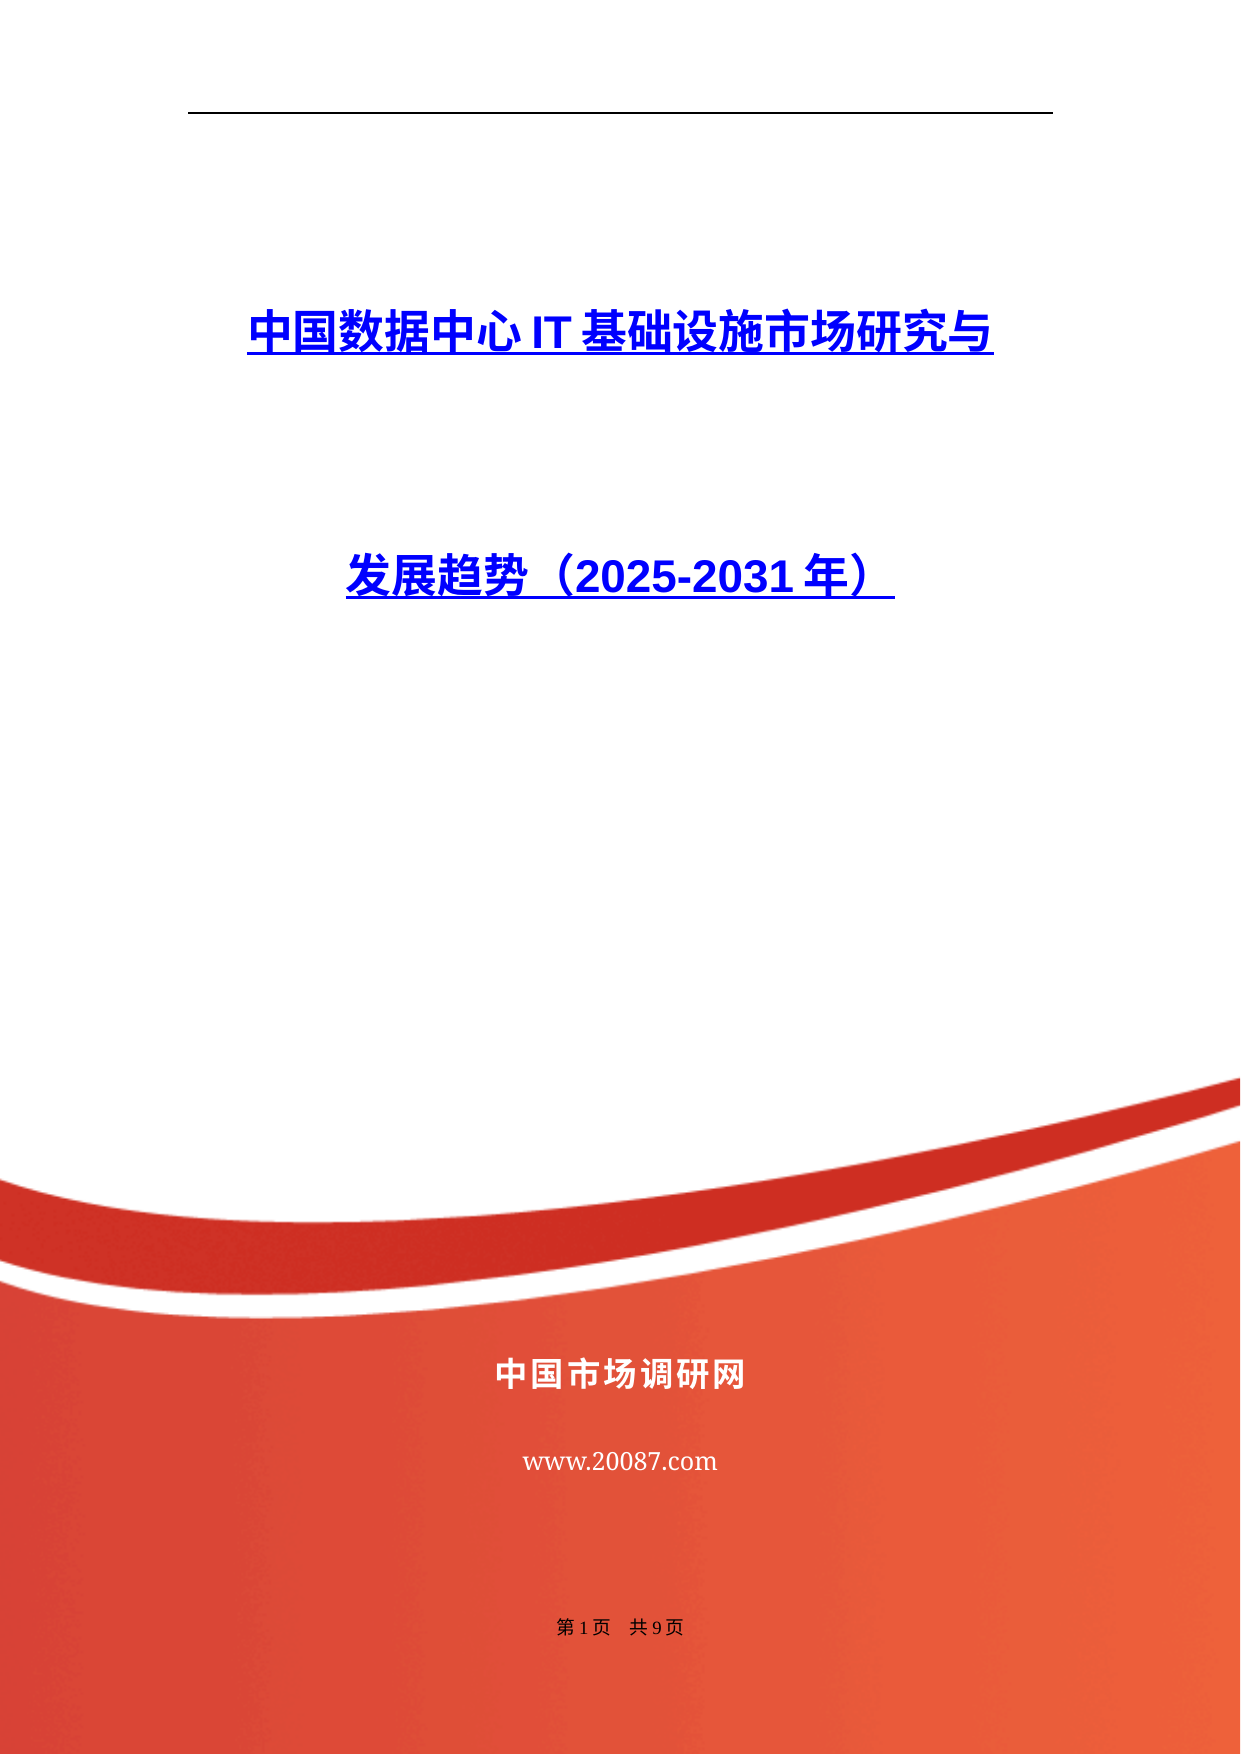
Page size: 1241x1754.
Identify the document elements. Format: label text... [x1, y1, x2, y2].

text www.20087.com [187, 1428, 1053, 1493]
picture [0, 1006, 1241, 1754]
subtitle 中国市场调研网 [187, 1339, 1053, 1404]
table_header 中国数据中心IT基础设施市场研究与发展趋势（2025-2031年） [188, 207, 1053, 773]
